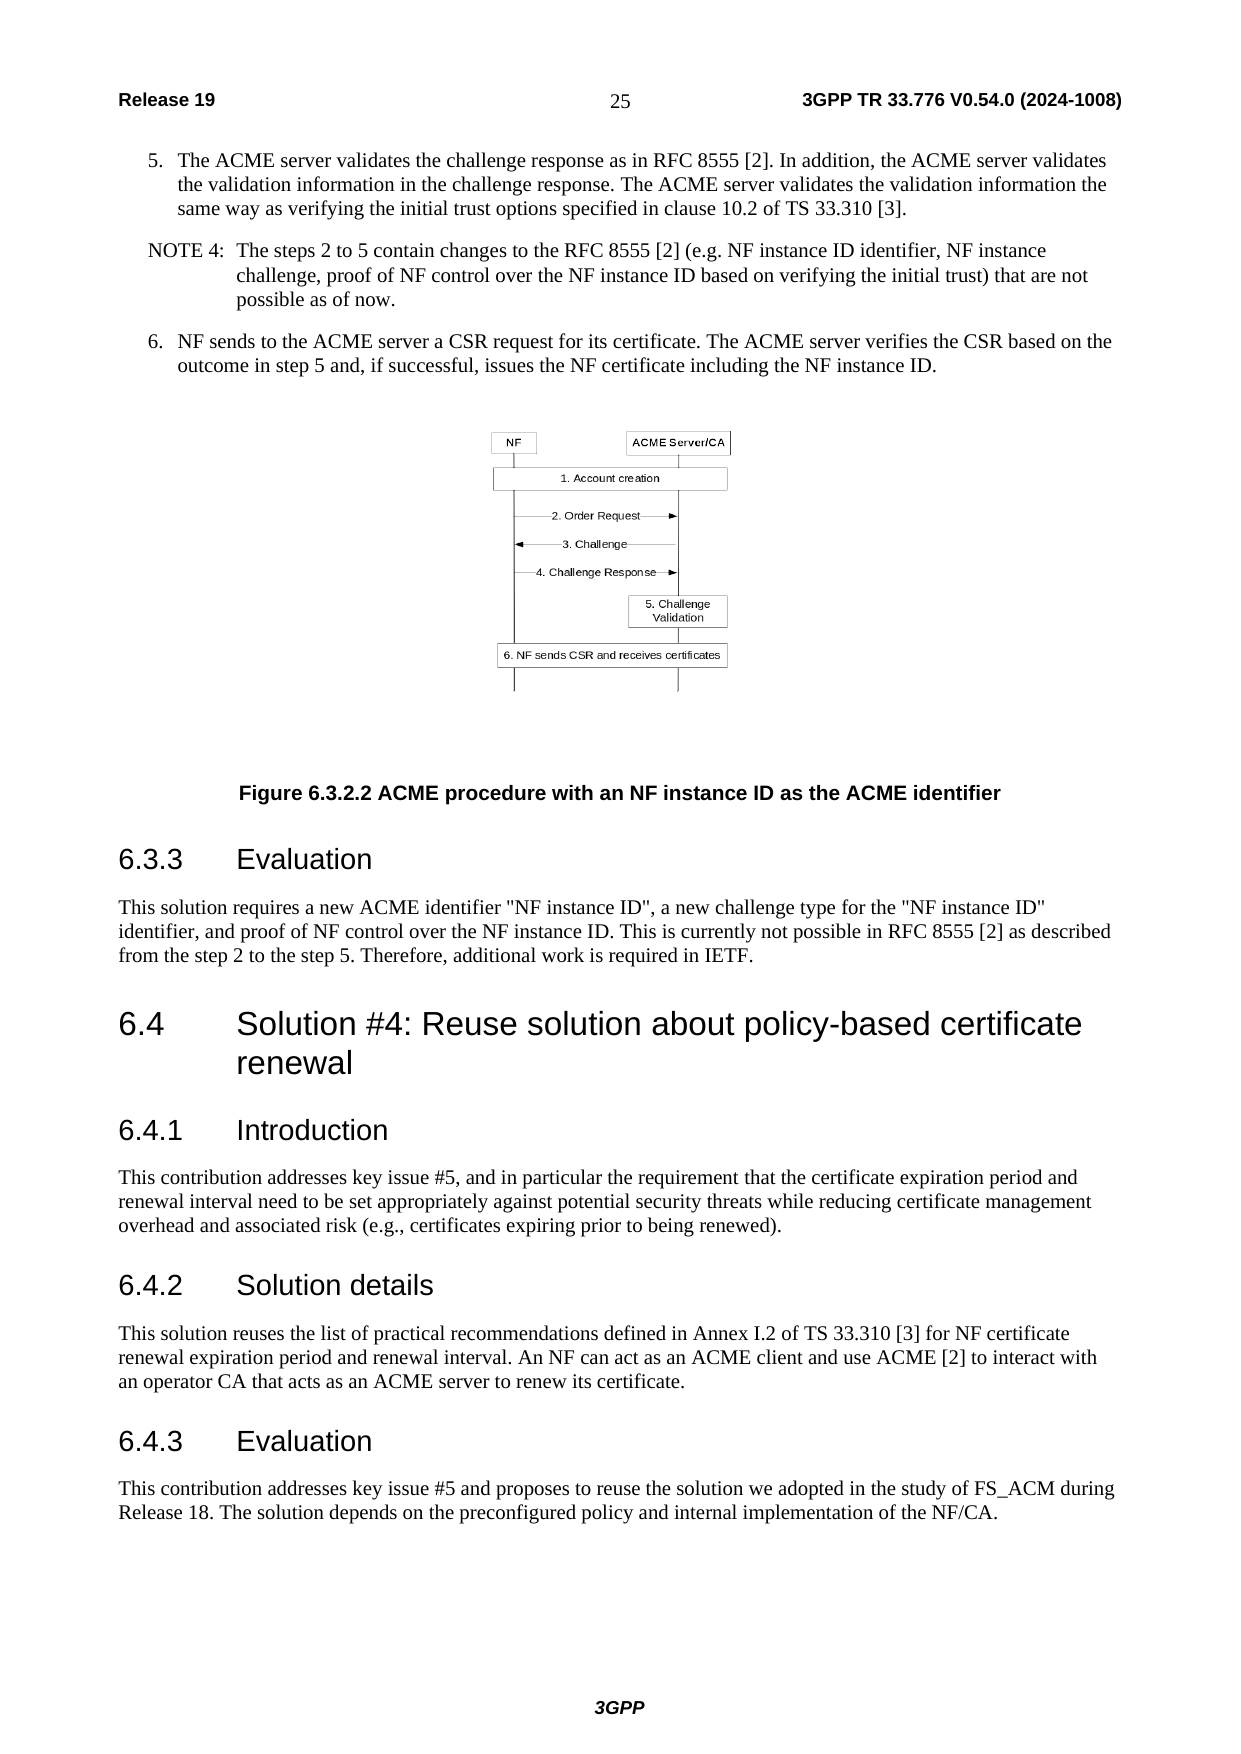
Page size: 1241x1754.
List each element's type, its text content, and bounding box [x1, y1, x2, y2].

subtitle 6.4.1 Introduction [118, 1112, 1122, 1146]
text Figure 6.3.2.2 ACME procedure with an NF instance ID as the ACME identifier [118, 781, 1122, 805]
subtitle 6.4 Solution #4: Reuse solution about policy-based certificate renewal [118, 1004, 1122, 1081]
text This contribution addresses key issue #5 and proposes to reuse the solution we adopted in the study of FS_ACM during Release 18. The solution depends on the preconfigured policy and internal implementation of the NF/CA. [118, 1476, 1122, 1524]
text NOTE 4: The steps 2 to 5 contain changes to the RFC 8555 [2] (e.g. NF instance ID identifier, NF instance challenge, proof of NF control over the NF instance ID based on verifying the initial trust) that are not possible as of now. [148, 238, 1122, 311]
subtitle 6.3.3 Evaluation [118, 842, 1122, 876]
text This solution requires a new ACME identifier "NF instance ID", a new challenge type for the "NF instance ID" identifier, and proof of NF control over the NF instance ID. This is currently not possible in RFC 8555 [2] as described from the step 2 to the step 5. Therefore, additional work is required in IETF. [118, 895, 1122, 967]
text 6. NF sends to the ACME server a CSR request for its certificate. The ACME server verifies the CSR based on the outcome in step 5 and, if successful, issues the NF certificate including the NF instance ID. [148, 329, 1122, 377]
subtitle 6.4.2 Solution details [118, 1268, 1122, 1302]
text 5. The ACME server validates the challenge response as in RFC 8555 [2]. In addition, the ACME server validates the validation information in the challenge response. The ACME server validates the validation information the same way as verifying the initial trust options specified in clause 10.2 of TS 33.310 [3]. [148, 147, 1122, 220]
text This contribution addresses key issue #5, and in particular the requirement that the certificate expiration period and renewal interval need to be set appropriately against potential security threats while reducing certificate management overhead and associated risk (e.g., certificates expiring prior to being renewed). [118, 1165, 1122, 1237]
text This solution reuses the list of practical recommendations defined in Annex I.2 of TS 33.310 [3] for NF certificate renewal expiration period and renewal interval. An NF can act as an ACME client and use ACME [2] to interact with an operator CA that acts as an ACME server to renew its certificate. [118, 1321, 1122, 1393]
subtitle 6.4.3 Evaluation [118, 1424, 1122, 1457]
